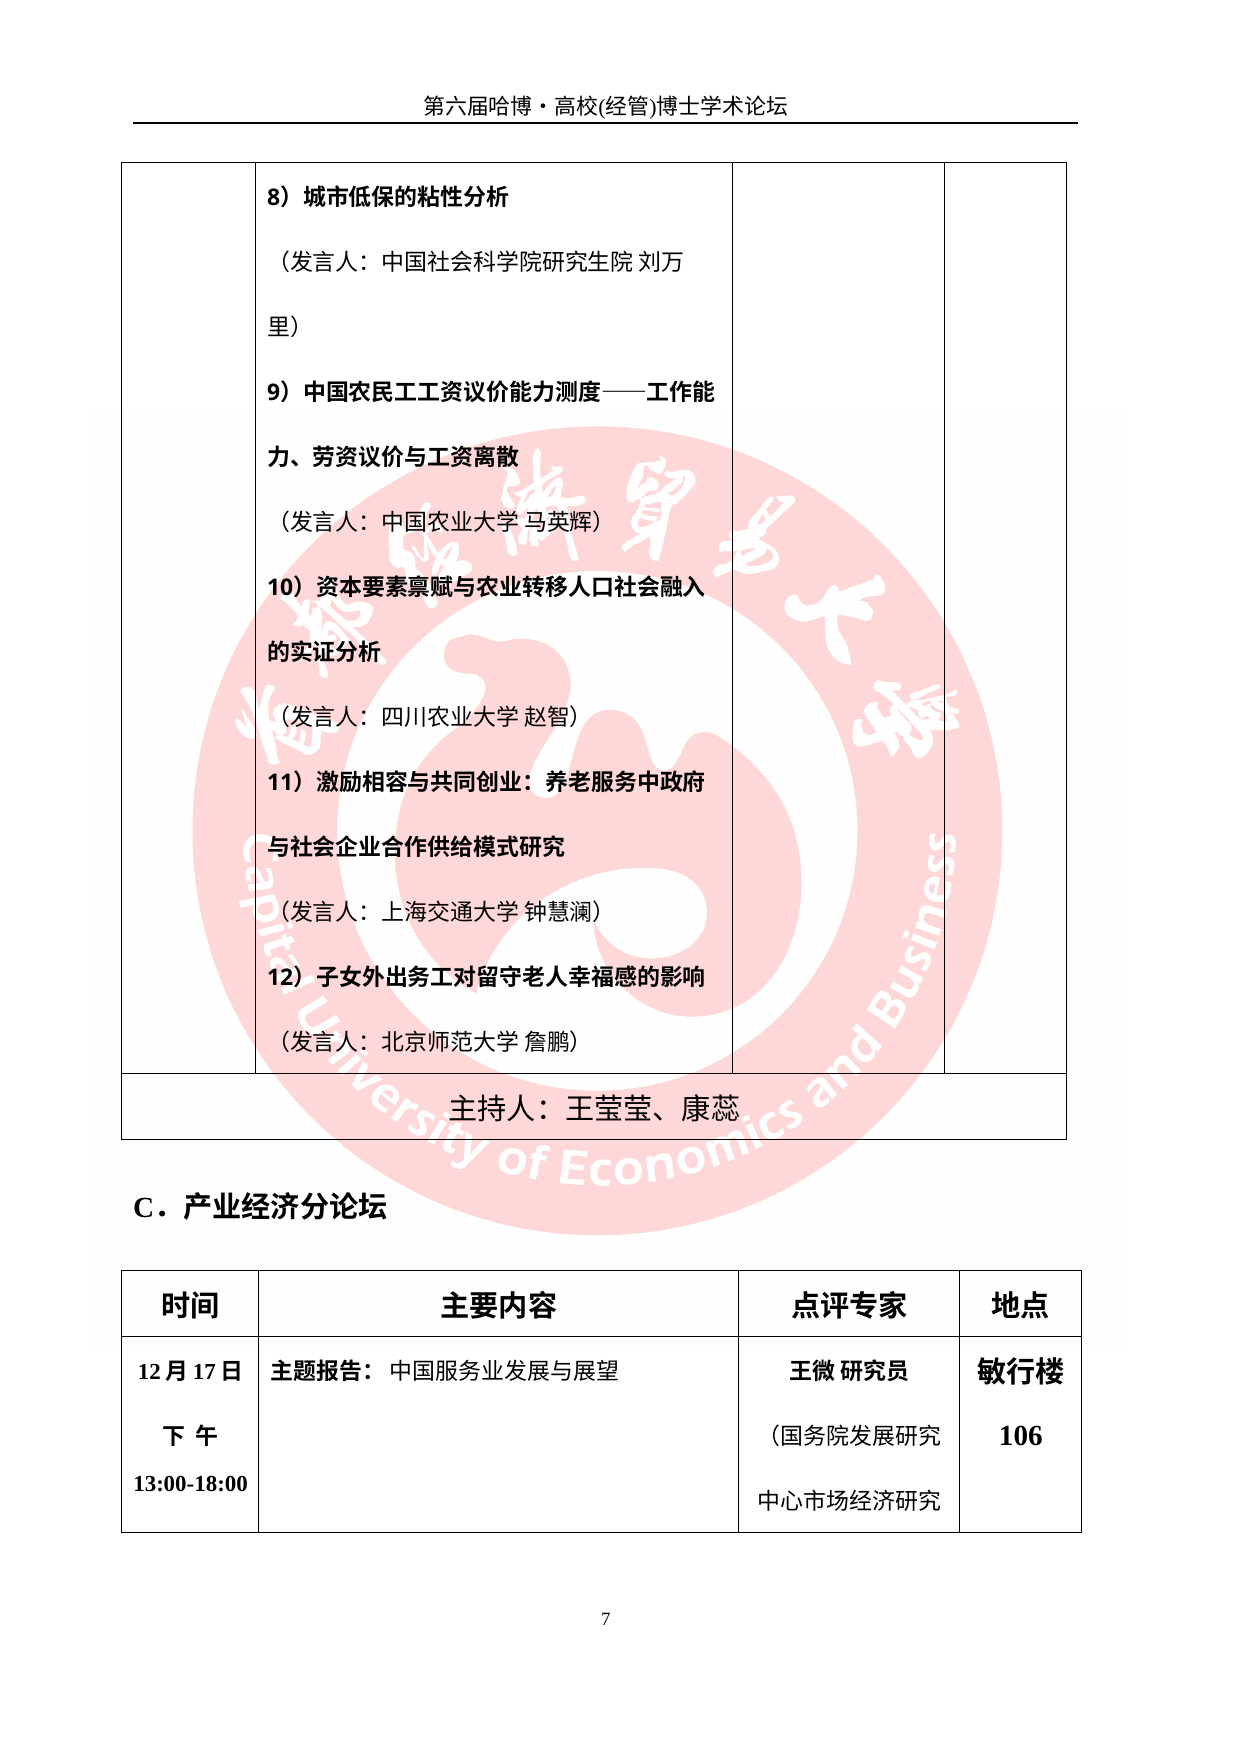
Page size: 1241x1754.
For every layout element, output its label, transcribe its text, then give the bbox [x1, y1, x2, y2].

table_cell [122, 1337, 258, 1532]
table_cell 敏行楼106 [960, 1337, 1081, 1532]
table_header 点评专家 [739, 1271, 959, 1336]
table_header 时间 [122, 1271, 258, 1336]
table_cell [733, 163, 944, 1073]
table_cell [739, 1337, 959, 1532]
table_header 地点 [960, 1271, 1081, 1336]
text C．产业经济分论坛 [133, 1173, 1078, 1238]
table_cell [256, 163, 732, 1073]
table_cell 主题报告： 中国服务业发展与展望 [259, 1337, 738, 1532]
table_header 主要内容 [259, 1271, 738, 1336]
table_cell 主持人：王莹莹、康蕊 [122, 1074, 1066, 1139]
